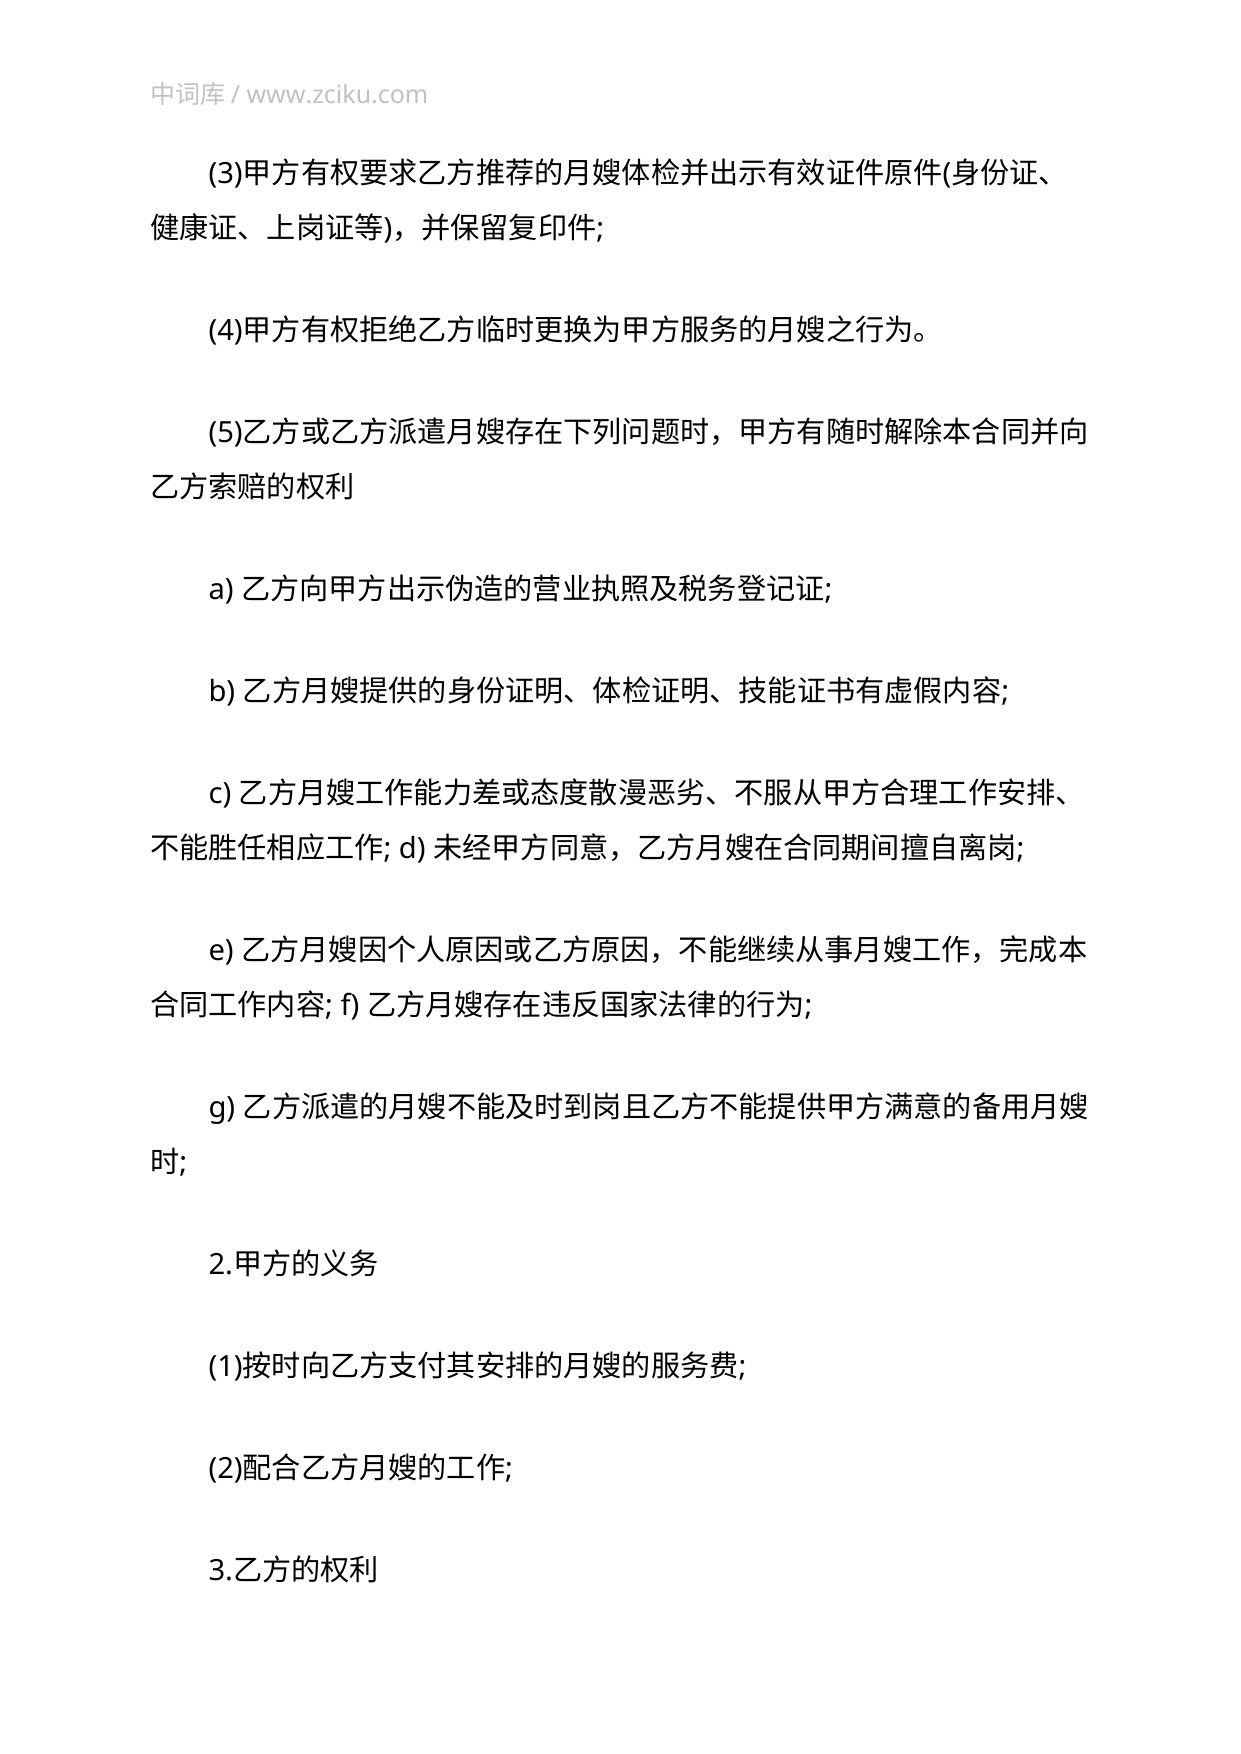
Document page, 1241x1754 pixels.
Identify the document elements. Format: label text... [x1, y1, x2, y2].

text 3.乙方的权利 [150, 1547, 1090, 1589]
text (4)甲方有权拒绝乙方临时更换为甲方服务的月嫂之行为。 [150, 307, 1090, 349]
text b) 乙方月嫂提供的身份证明、体检证明、技能证书有虚假内容; [150, 668, 1090, 710]
text (5)乙方或乙方派遣月嫂存在下列问题时，甲方有随时解除本合同并向乙方索赔的权利 [150, 409, 1090, 506]
text (1)按时向乙方支付其安排的月嫂的服务费; [150, 1343, 1090, 1385]
text g) 乙方派遣的月嫂不能及时到岗且乙方不能提供甲方满意的备用月嫂时; [150, 1084, 1090, 1181]
text (2)配合乙方月嫂的工作; [150, 1444, 1090, 1487]
text c) 乙方月嫂工作能力差或态度散漫恶劣、不服从甲方合理工作安排、不能胜任相应工作; d) 未经甲方同意，乙方月嫂在合同期间擅自离岗; [150, 770, 1090, 867]
text a) 乙方向甲方出示伪造的营业执照及税务登记证; [150, 566, 1090, 608]
text (3)甲方有权要求乙方推荐的月嫂体检并出示有效证件原件(身份证、健康证、上岗证等)，并保留复印件; [150, 150, 1090, 247]
text 2.甲方的义务 [150, 1241, 1090, 1283]
text e) 乙方月嫂因个人原因或乙方原因，不能继续从事月嫂工作，完成本合同工作内容; f) 乙方月嫂存在违反国家法律的行为; [150, 927, 1090, 1024]
